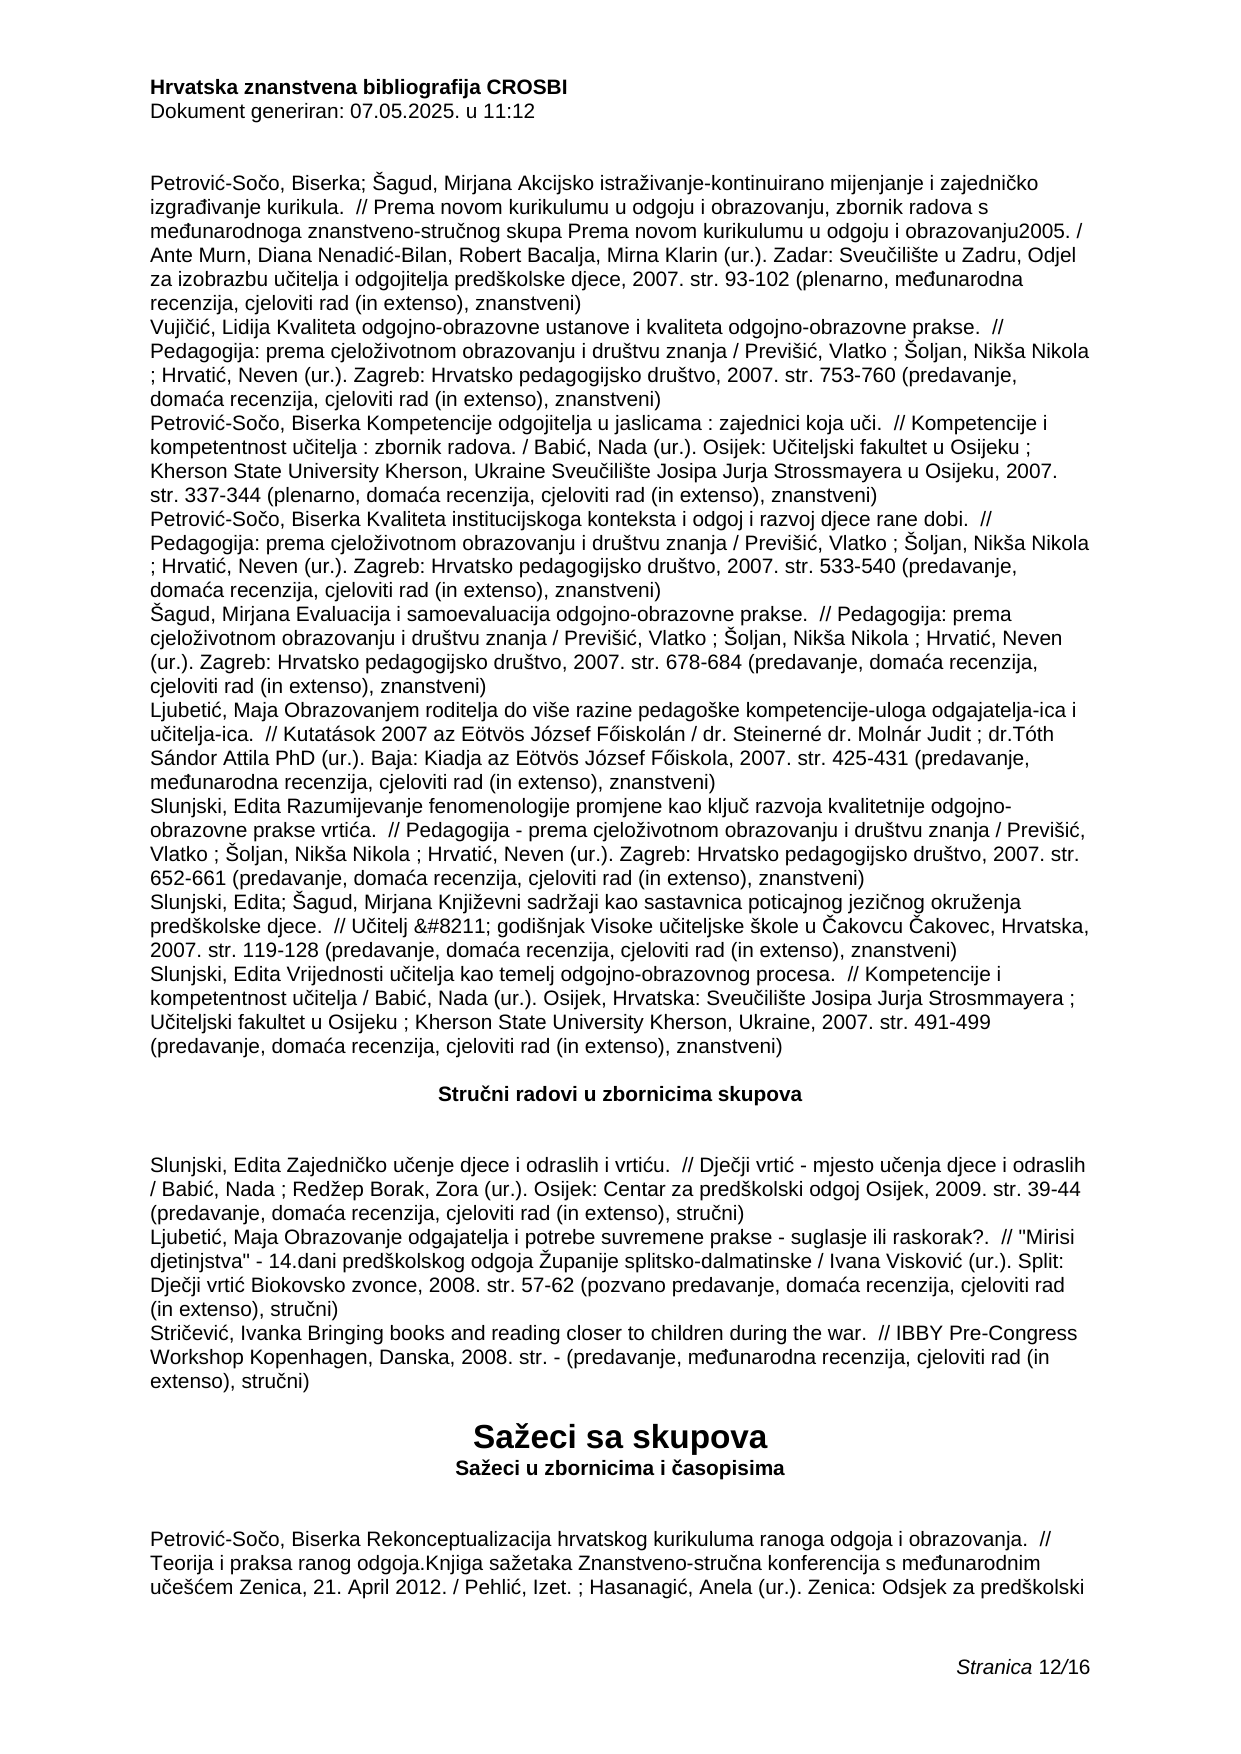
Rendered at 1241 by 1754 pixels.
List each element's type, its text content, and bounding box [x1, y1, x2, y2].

text Ljubetić, Maja [150, 1225, 1090, 1321]
text Petrović-Sočo, Biserka [150, 506, 1090, 602]
subtitle Sažeci u zbornicima i časopisima [150, 1455, 1090, 1479]
text Šagud, Mirjana [150, 602, 1090, 698]
text Stričević, Ivanka [150, 1321, 1090, 1393]
text Slunjski, Edita [150, 962, 1090, 1057]
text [150, 1527, 1090, 1599]
text Slunjski, Edita [150, 794, 1090, 890]
subtitle Stručni radovi u zbornicima skupova [150, 1081, 1090, 1105]
text Petrović-Sočo, Biserka [150, 411, 1090, 506]
text Ljubetić, Maja [150, 698, 1090, 794]
text Slunjski, Edita [150, 1153, 1090, 1225]
text Slunjski, Edita; Šagud, Mirjana [150, 890, 1090, 962]
subtitle Sažeci sa skupova [150, 1417, 1090, 1455]
text Vujičić, Lidija [150, 315, 1090, 411]
text Petrović-Sočo, Biserka; Šagud, Mirjana [150, 171, 1090, 315]
